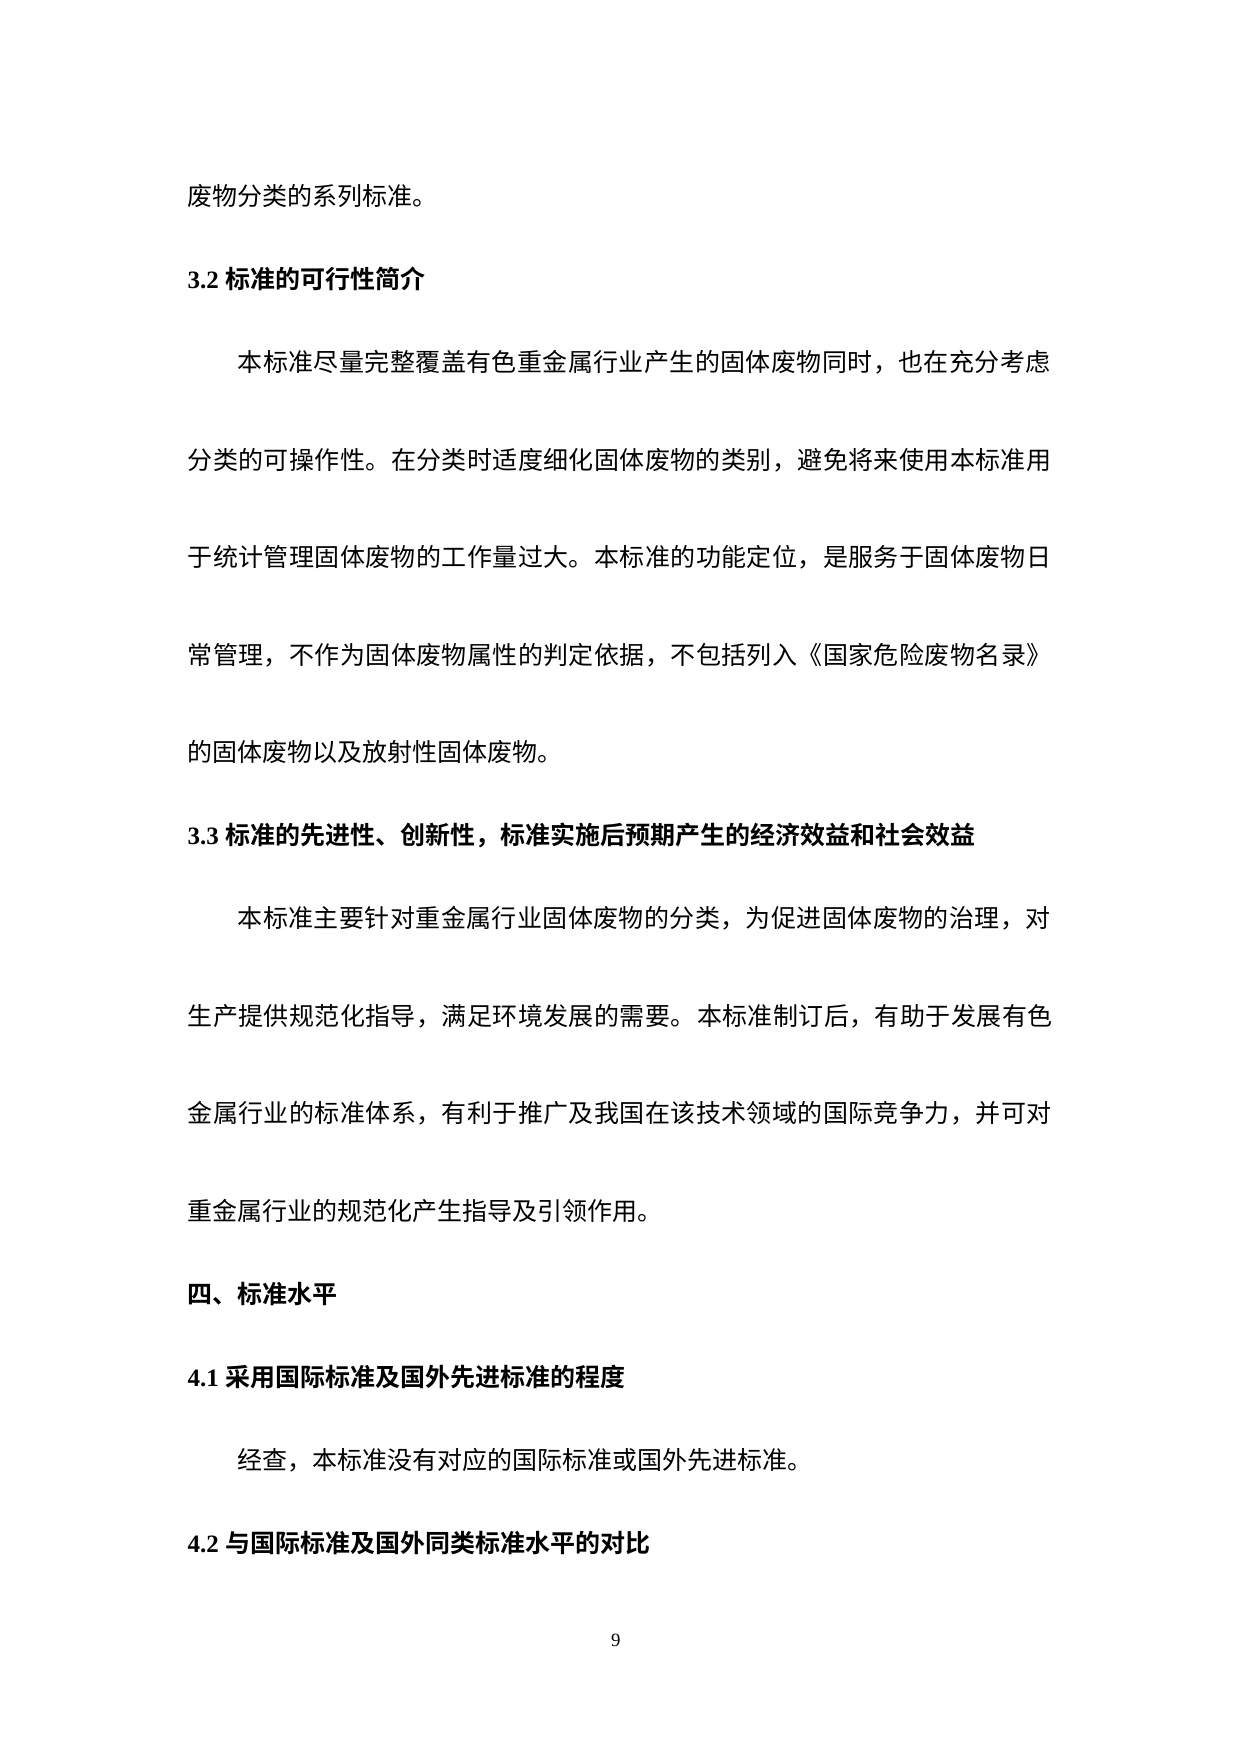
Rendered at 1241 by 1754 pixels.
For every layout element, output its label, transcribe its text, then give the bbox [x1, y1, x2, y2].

text 4.2 与国际标准及国外同类标准水平的对比 [187, 1509, 1053, 1574]
text 3.3 标准的先进性、创新性，标准实施后预期产生的经济效益和社会效益 [187, 801, 1053, 866]
text 四、标准水平 [187, 1260, 1053, 1325]
text 4.1 采用国际标准及国外先进标准的程度 [187, 1343, 1053, 1408]
text 3.2 标准的可行性简介 [187, 245, 1053, 310]
text 本标准主要针对重金属行业固体废物的分类，为促进固体废物的治理，对生产提供规范化指导，满足环境发展的需要。本标准制订后，有助于发展有色金属行业的标准体系，有利于推广及我国在该技术领域的国际竞争力，并可对重金属行业的规范化产生指导及引领作用。 [187, 884, 1053, 1242]
text 经查，本标准没有对应的国际标准或国外先进标准。 [187, 1426, 1053, 1491]
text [187, 162, 1053, 227]
text 本标准尽量完整覆盖有色重金属行业产生的固体废物同时，也在充分考虑分类的可操作性。在分类时适度细化固体废物的类别，避免将来使用本标准用于统计管理固体废物的工作量过大。本标准的功能定位，是服务于固体废物日常管理，不作为固体废物属性的判定依据，不包括列入《国家危险废物名录》的固体废物以及放射性固体废物。 [187, 328, 1053, 783]
